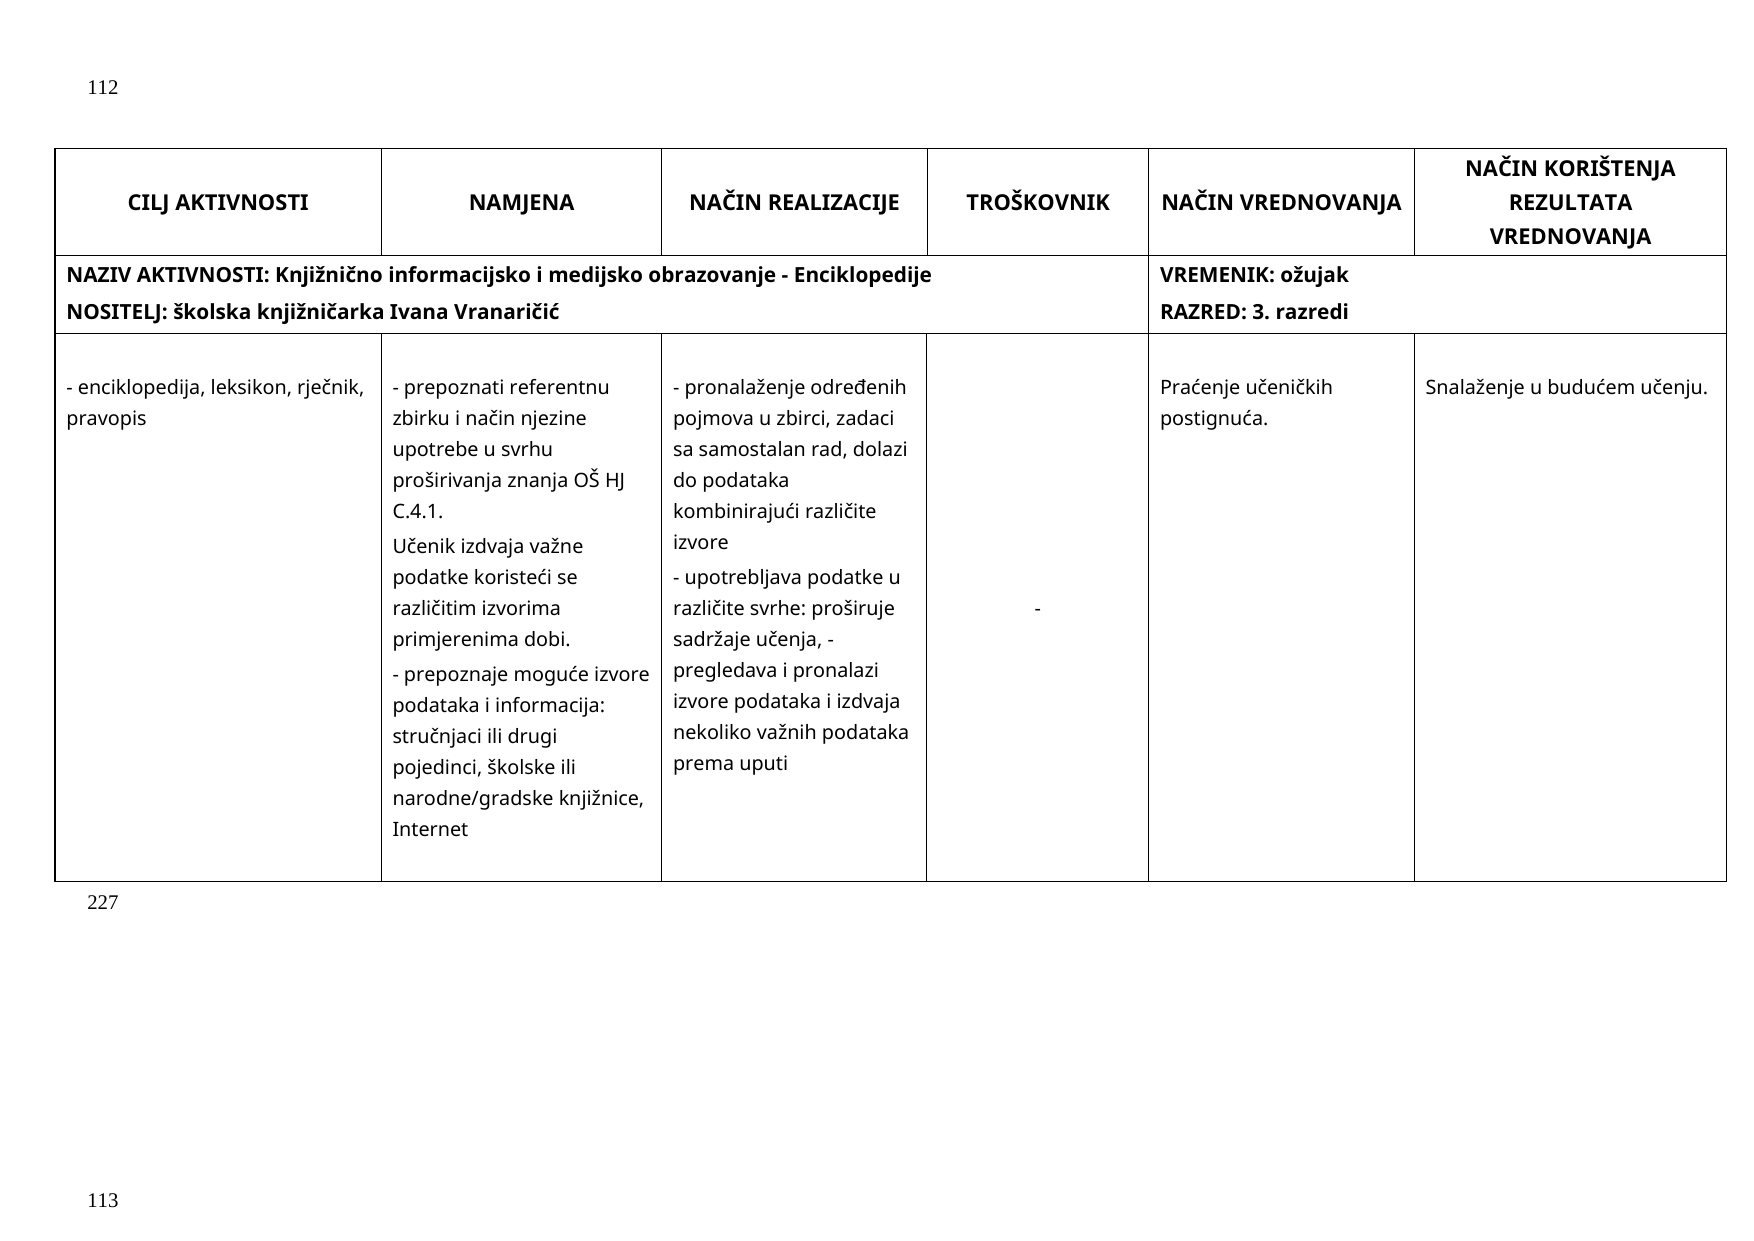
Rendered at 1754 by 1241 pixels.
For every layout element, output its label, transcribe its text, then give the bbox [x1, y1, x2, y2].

table_header NAČIN KORIŠTENJA REZULTATA VREDNOVANJA [1415, 149, 1726, 255]
table_cell NAZIV AKTIVNOSTI: Knjižnično informacijsko i medijsko obrazovanje - Enciklopedije NOSITELJ: školska knjižničarka Ivana Vranaričić [56, 256, 1148, 333]
table_cell VREMENIK: ožujak RAZRED: 3. razredi [1149, 256, 1726, 333]
table_cell - [927, 334, 1148, 881]
table_cell Snalaženje u budućem učenju. [1415, 334, 1726, 881]
table_cell - prepoznati referentnu zbirku i način njezine upotrebe u svrhu proširivanja znanja OŠ HJ C.4.1. Učenik izdvaja važne podatke koristeći se različitim izvorima primjerenima dobi. - prepoznaje moguće izvore podataka i informacija: stručnjaci ili drugi pojedinci, školske ili narodne/gradske knjižnice, Internet [382, 334, 661, 881]
table_cell - enciklopedija, leksikon, rječnik, pravopis [56, 334, 381, 881]
table_header TROŠKOVNIK [928, 149, 1148, 255]
table_header NAČIN VREDNOVANJA [1149, 149, 1414, 255]
table_header NAČIN REALIZACIJE [662, 149, 927, 255]
table_header NAMJENA [382, 149, 661, 255]
table_header CILJ AKTIVNOSTI [56, 149, 381, 255]
table_cell Praćenje učeničkih postignuća. [1149, 334, 1414, 881]
table_cell - pronalaženje određenih pojmova u zbirci, zadaci sa samostalan rad, dolazi do podataka kombinirajući različite izvore - upotrebljava podatke u različite svrhe: proširuje sadržaje učenja, -pregledava i pronalazi izvore podataka i izdvaja nekoliko važnih podataka prema uputi [662, 334, 926, 881]
